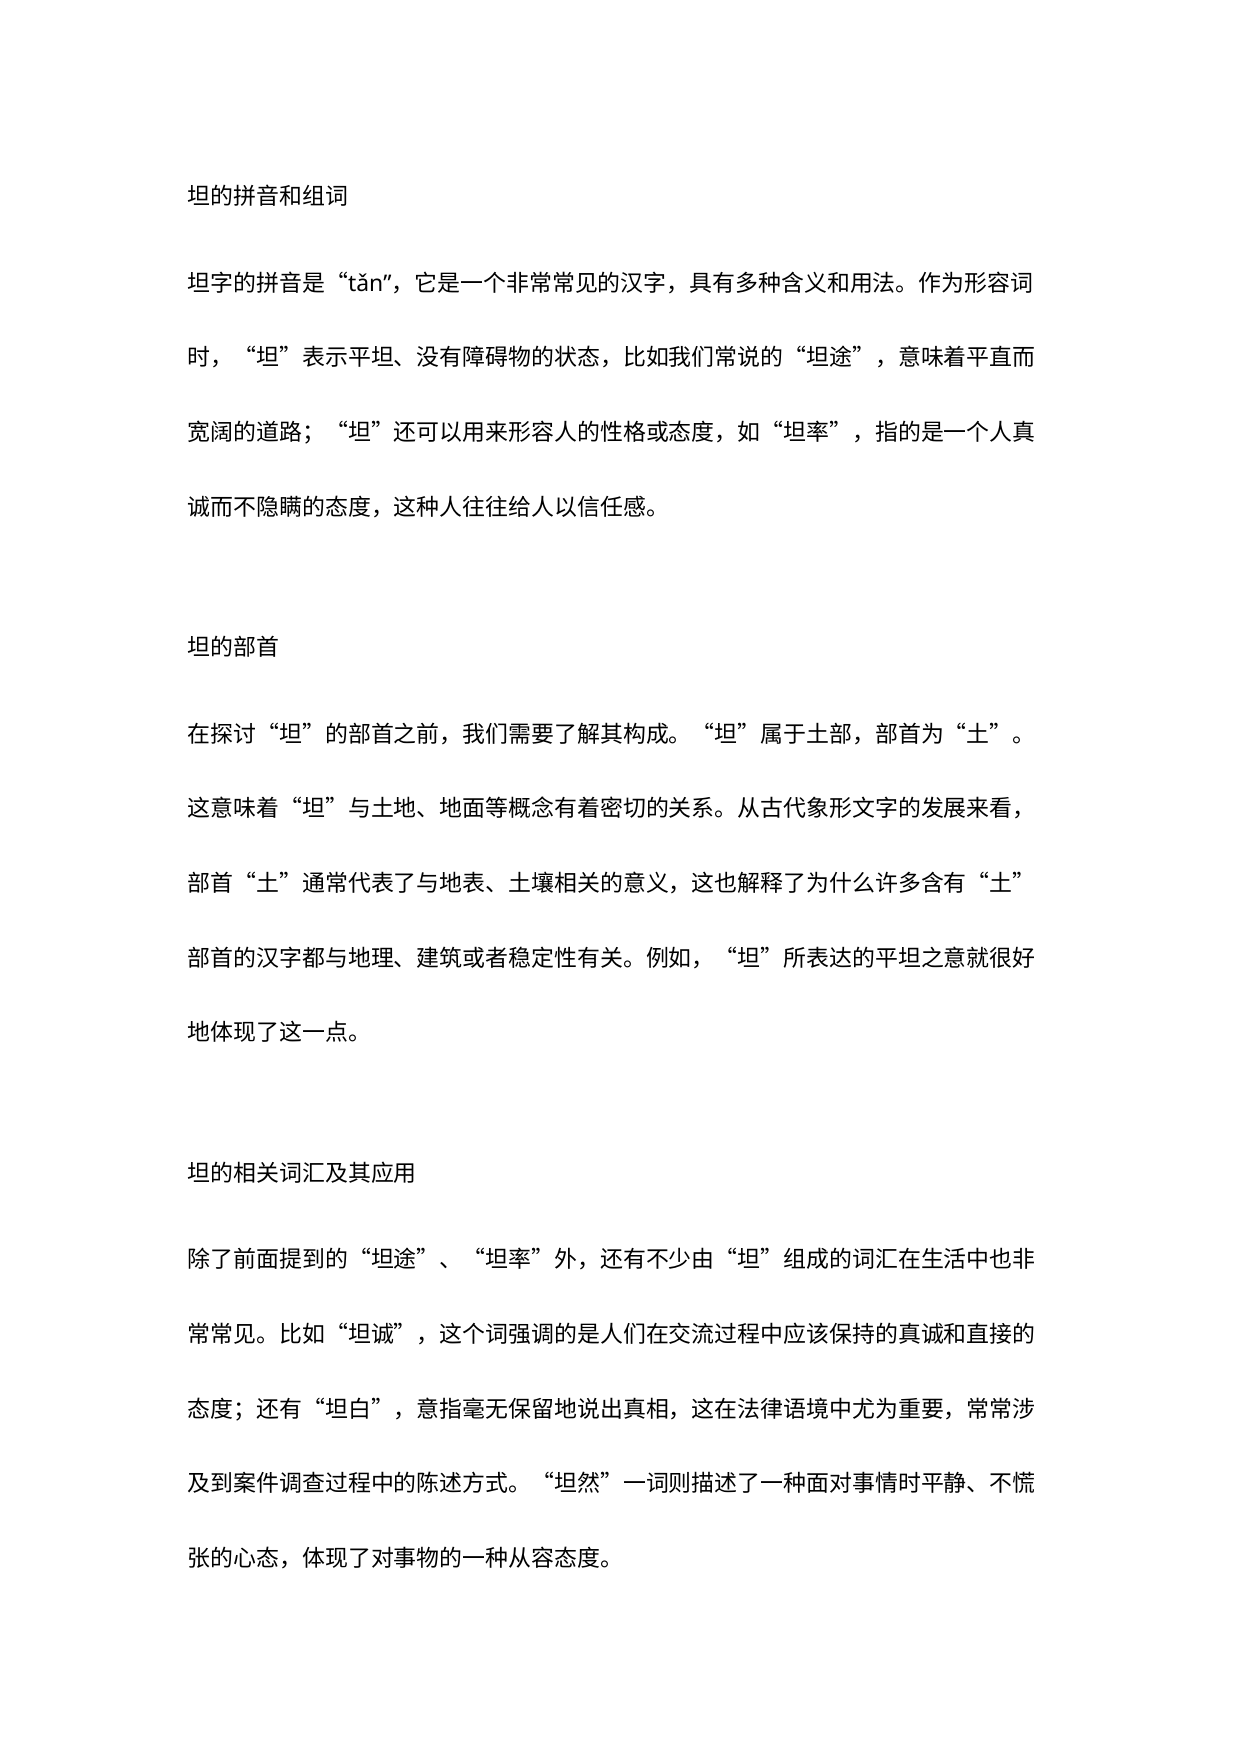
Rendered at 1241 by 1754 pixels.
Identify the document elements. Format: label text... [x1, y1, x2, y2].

text 坦的相关词汇及其应用 [187, 1139, 1053, 1204]
text 坦的拼音和组词 [187, 162, 1053, 227]
text 坦字的拼音是“tǎn”，它是一个非常常见的汉字，具有多种含义和用法。作为形容词时，“坦”表示平坦、没有障碍物的状态，比如我们常说的“坦途”，意味着平直而宽阔的道路；“坦”还可以用来形容人的性格或态度，如“坦率”，指的是一个人真诚而不隐瞒的态度，这种人往往给人以信任感。 [187, 248, 1053, 538]
text 在探讨“坦”的部首之前，我们需要了解其构成。“坦”属于土部，部首为“土”。这意味着“坦”与土地、地面等概念有着密切的关系。从古代象形文字的发展来看，部首“土”通常代表了与地表、土壤相关的意义，这也解释了为什么许多含有“土”部首的汉字都与地理、建筑或者稳定性有关。例如，“坦”所表达的平坦之意就很好地体现了这一点。 [187, 699, 1053, 1063]
text 除了前面提到的“坦途”、“坦率”外，还有不少由“坦”组成的词汇在生活中也非常常见。比如“坦诚”，这个词强调的是人们在交流过程中应该保持的真诚和直接的态度；还有“坦白”，意指毫无保留地说出真相，这在法律语境中尤为重要，常常涉及到案件调查过程中的陈述方式。“坦然”一词则描述了一种面对事情时平静、不慌张的心态，体现了对事物的一种从容态度。 [187, 1225, 1053, 1589]
text 坦的部首 [187, 613, 1053, 678]
